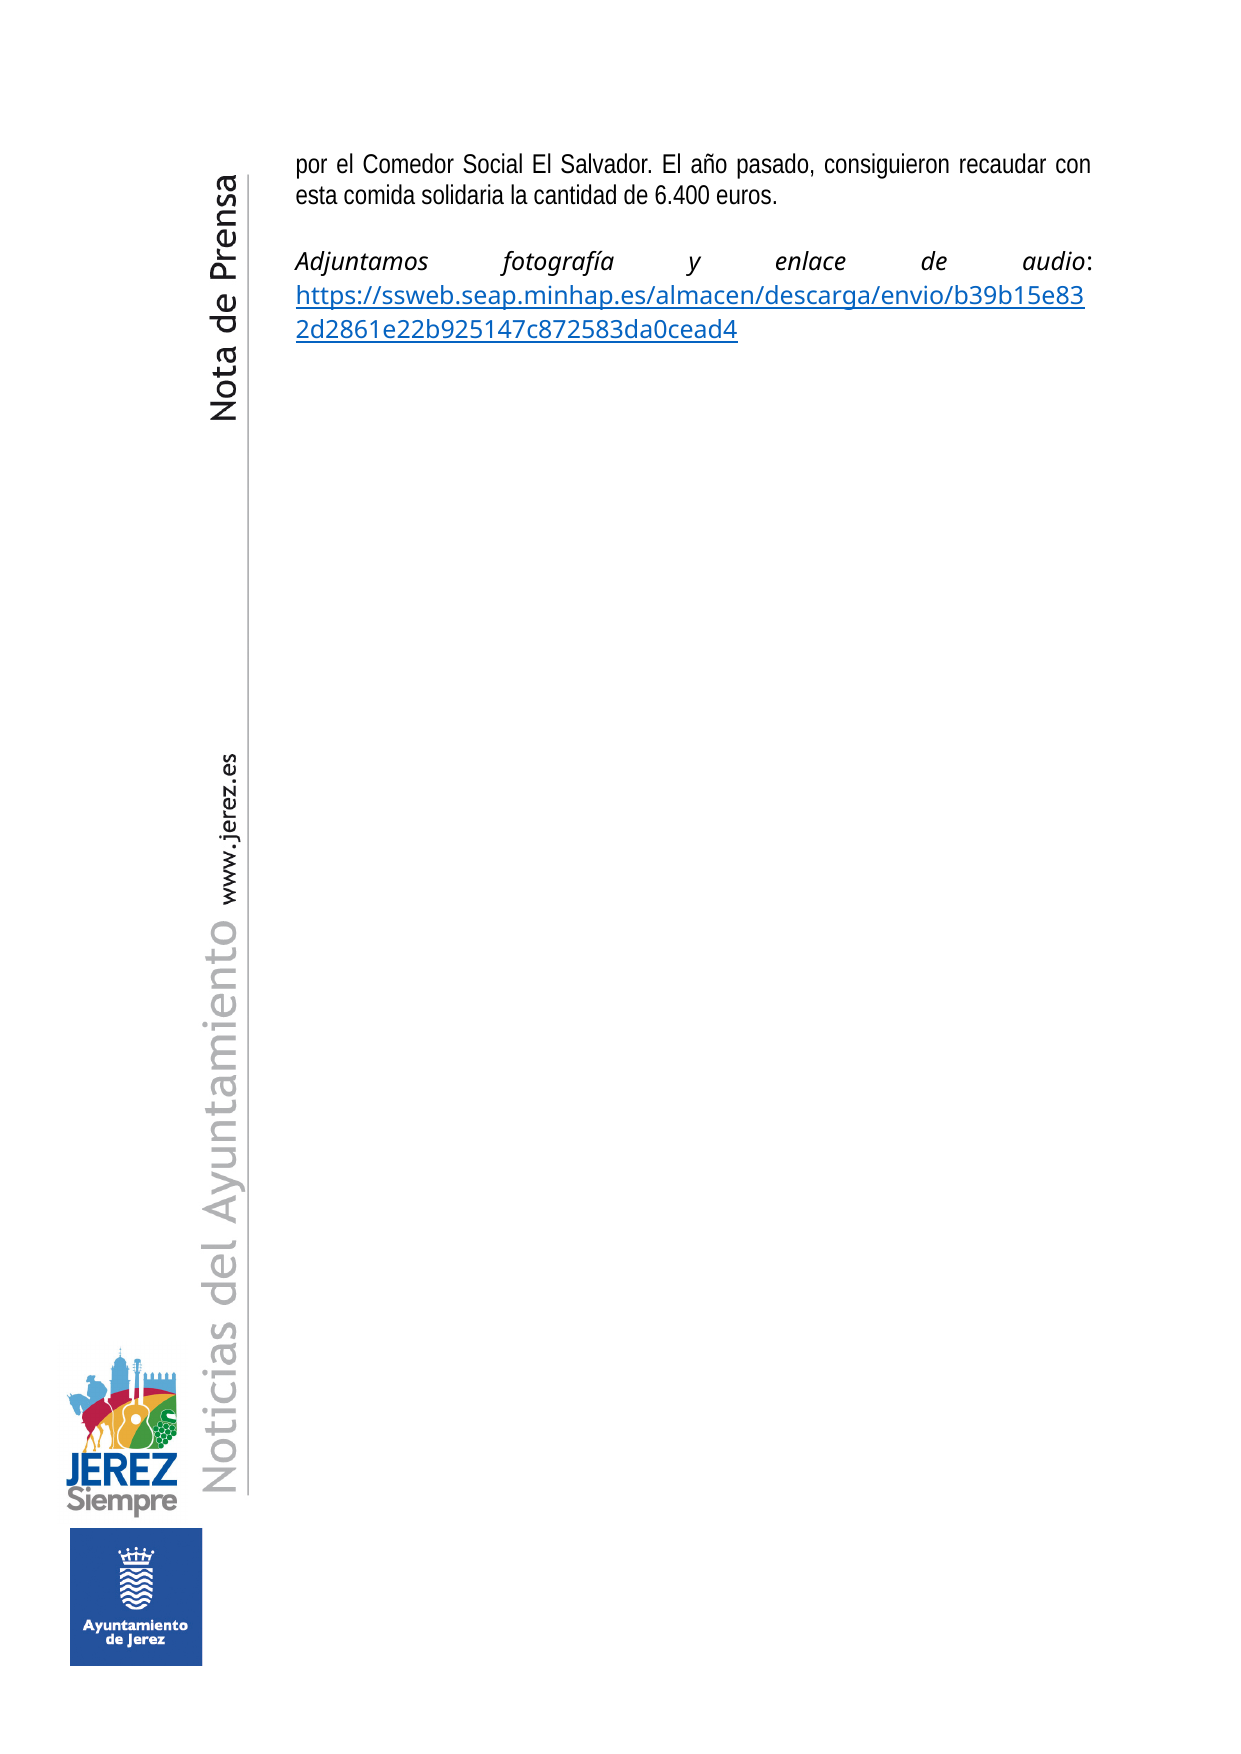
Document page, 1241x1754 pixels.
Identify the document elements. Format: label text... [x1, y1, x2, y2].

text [295, 148, 1092, 210]
picture [57, 173, 249, 1666]
text Adjuntamos fotografía y enlace de audio: https://ssweb.seap.minhap.es/almacen/descarga/envio/b39b15e832d2861e22b925147c872583da0cead4 [295, 244, 1092, 346]
